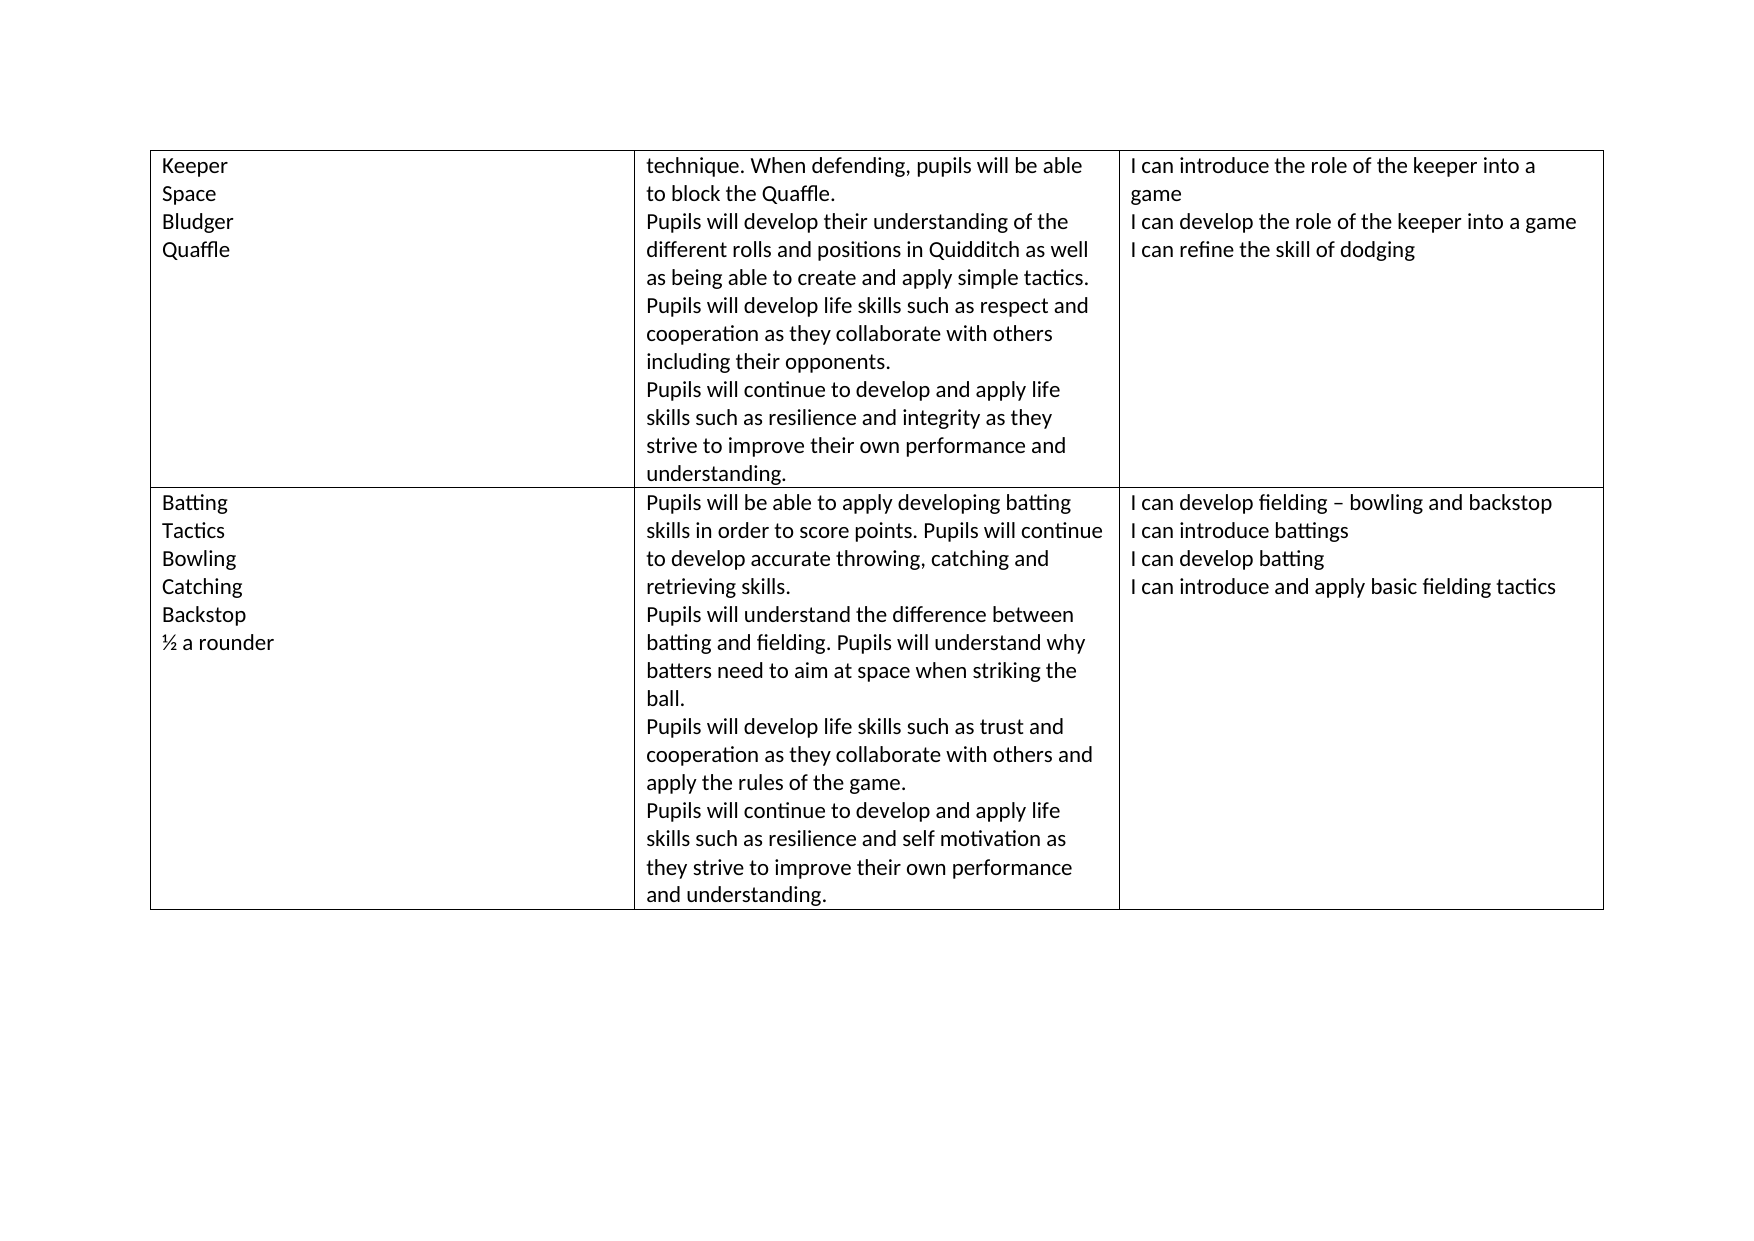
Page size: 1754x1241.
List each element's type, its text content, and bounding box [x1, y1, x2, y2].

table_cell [635, 151, 1119, 487]
table_cell Batting Tactics Bowling Catching Backstop ½ a rounder [151, 488, 634, 909]
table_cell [1120, 151, 1603, 487]
table_cell Pupils will be able to apply developing batting skills in order to score points. Pupils will continue to develop accurate throwing, catching and retrieving skills. Pupils will understand the difference between batting and fielding. Pupils will understand why batters need to aim at space when striking the ball. Pupils will develop life skills such as trust and cooperation as they collaborate with others and apply the rules of the game. Pupils will continue to develop and apply life skills such as resilience and self motivation as they strive to improve their own performance and understanding. [635, 488, 1119, 909]
table_cell I can develop fielding – bowling and backstop I can introduce battings I can develop batting I can introduce and apply basic fielding tactics [1120, 488, 1603, 909]
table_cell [151, 151, 634, 487]
